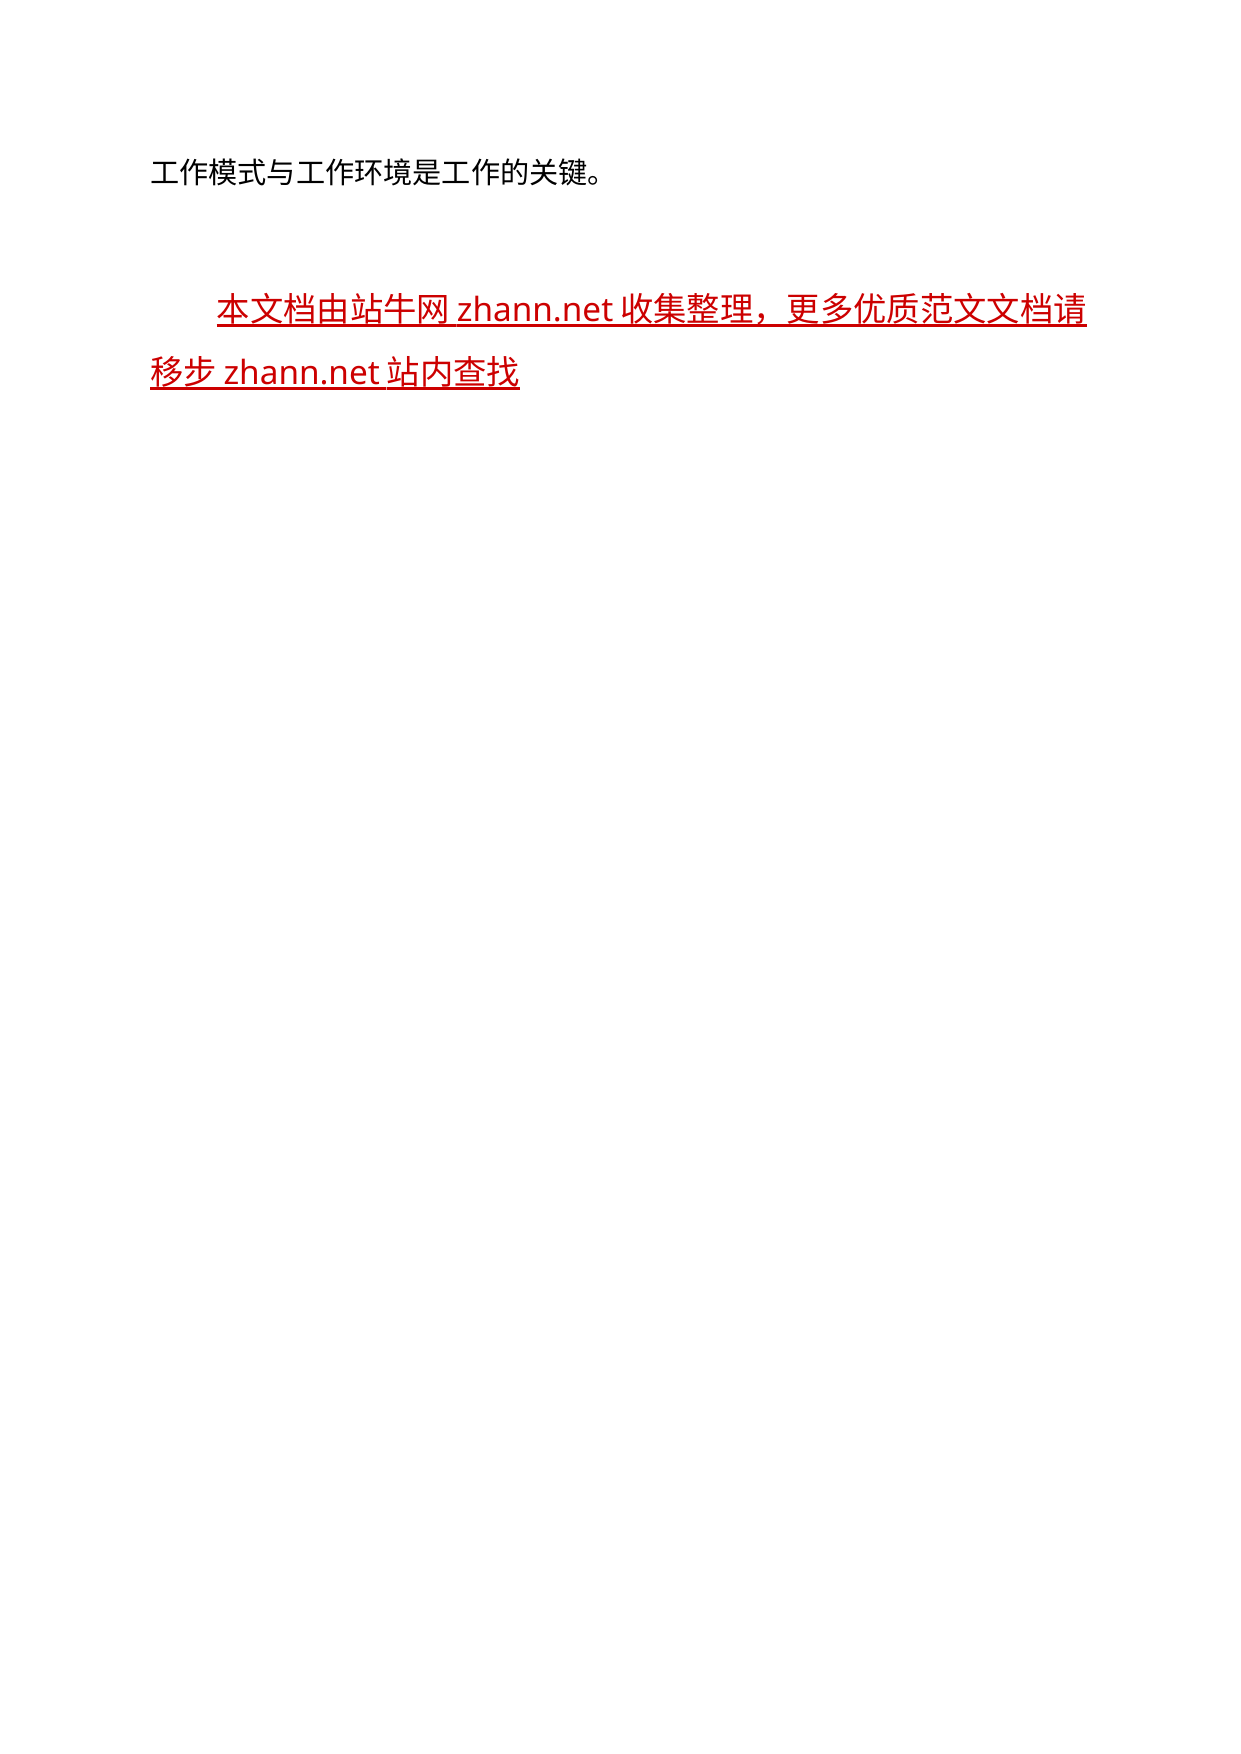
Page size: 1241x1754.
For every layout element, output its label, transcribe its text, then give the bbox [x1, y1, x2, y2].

text 本文档由站牛网zhann.net收集整理，更多优质范文文档请移步zhann.net站内查找 [150, 283, 1090, 394]
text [150, 150, 1090, 192]
